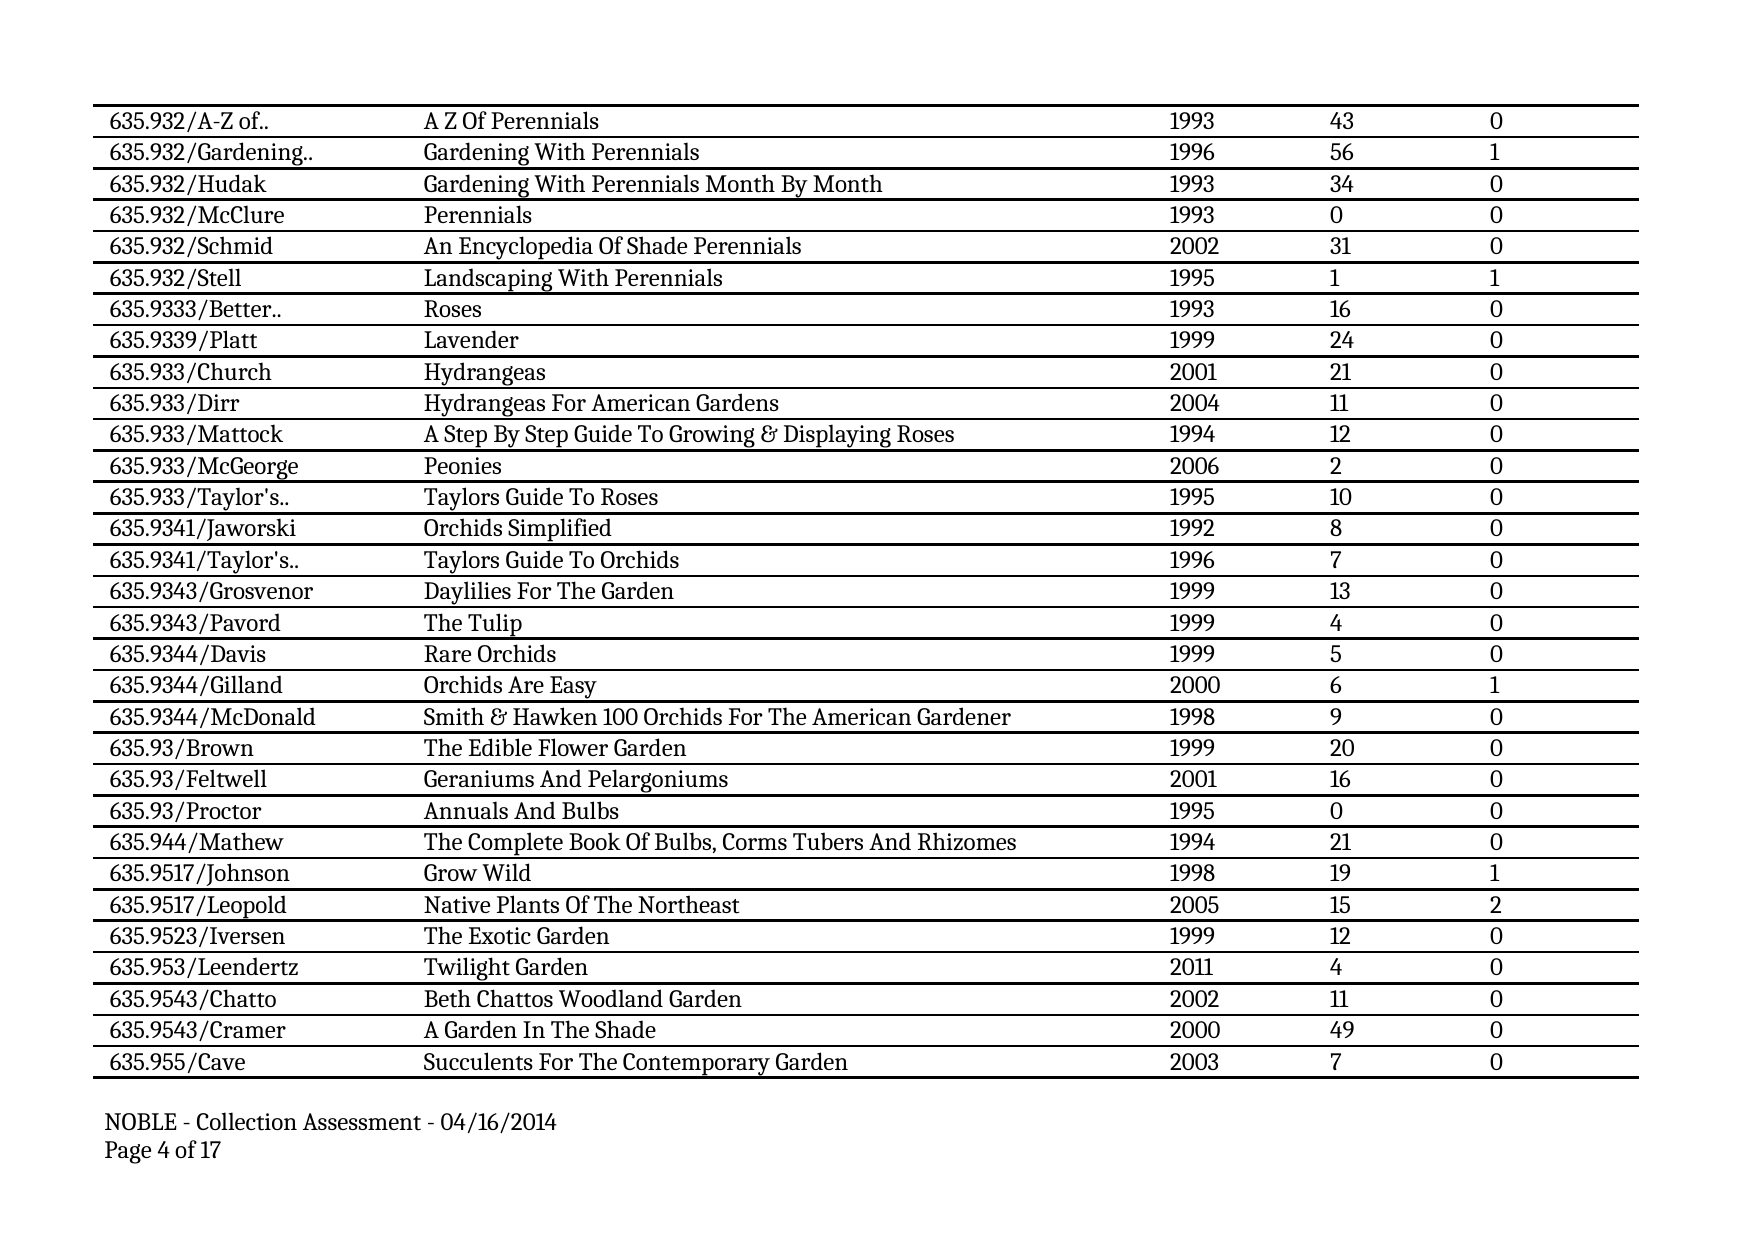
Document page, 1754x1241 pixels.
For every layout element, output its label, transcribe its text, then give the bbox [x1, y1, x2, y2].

table_cell Native Plants Of The Northeast [413, 891, 1159, 919]
table_cell Daylilies For The Garden [413, 577, 1159, 606]
table_cell 635.932/McClure [93, 201, 412, 229]
table_cell 2002 [1159, 232, 1319, 261]
table_cell 1996 [1159, 546, 1319, 574]
table_cell 1996 [1159, 138, 1319, 167]
table_cell Annuals And Bulbs [413, 797, 1159, 825]
table_cell 0 [1479, 295, 1638, 324]
table_cell 635.9339/Platt [93, 326, 412, 355]
table_cell 635.933/Dirr [93, 389, 412, 418]
table_cell 2001 [1159, 358, 1319, 386]
table_cell 635.9343/Grosvenor [93, 577, 412, 606]
table_cell 635.9341/Taylor's.. [93, 546, 412, 574]
table_cell 5 [1319, 640, 1478, 668]
table_cell 635.933/Mattock [93, 420, 412, 449]
table_cell 1999 [1159, 734, 1319, 763]
table_cell The Complete Book Of Bulbs, Corms Tubers And Rhizomes [413, 828, 1159, 857]
table_cell 1 [1479, 671, 1638, 700]
table_cell 1 [1479, 264, 1638, 292]
table_cell 1999 [1159, 577, 1319, 606]
table_cell Peonies [413, 452, 1159, 480]
table_cell 0 [1479, 420, 1638, 449]
table_cell Smith & Hawken 100 Orchids For The American Gardener [413, 703, 1159, 731]
table_cell 4 [1319, 608, 1478, 637]
table_cell 0 [1479, 797, 1638, 825]
table_cell The Tulip [413, 608, 1159, 637]
table_cell 635.9344/Gilland [93, 671, 412, 700]
table_cell 635.9543/Cramer [93, 1016, 412, 1045]
table_cell Succulents For The Contemporary Garden [413, 1047, 1159, 1076]
table_cell 0 [1479, 828, 1638, 857]
table_cell 16 [1319, 765, 1478, 794]
table_cell 1 [1479, 138, 1638, 167]
table_cell 1999 [1159, 640, 1319, 668]
table_cell 0 [1479, 326, 1638, 355]
table_cell 0 [1479, 703, 1638, 731]
table_cell 0 [1479, 232, 1638, 261]
table_cell 0 [1479, 1047, 1638, 1076]
table_cell 24 [1319, 326, 1478, 355]
table_cell 635.933/McGeorge [93, 452, 412, 480]
table_cell Lavender [413, 326, 1159, 355]
table_cell 0 [1319, 797, 1478, 825]
table_cell Landscaping With Perennials [413, 264, 1159, 292]
table_cell 635.933/Church [93, 358, 412, 386]
table_cell 31 [1319, 232, 1478, 261]
table_cell 56 [1319, 138, 1478, 167]
table_cell Rare Orchids [413, 640, 1159, 668]
table_cell 1993 [1159, 295, 1319, 324]
table_cell Gardening With Perennials Month By Month [413, 170, 1159, 198]
table_cell 635.9333/Better.. [93, 295, 412, 324]
table_cell 13 [1319, 577, 1478, 606]
table_cell 7 [1319, 546, 1478, 574]
table_cell Hydrangeas For American Gardens [413, 389, 1159, 418]
table_cell 635.932/Stell [93, 264, 412, 292]
table_cell 0 [1479, 515, 1638, 543]
table_cell 635.9517/Johnson [93, 859, 412, 888]
table_cell The Exotic Garden [413, 922, 1159, 951]
table_cell Grow Wild [413, 859, 1159, 888]
table_cell Roses [413, 295, 1159, 324]
table_cell 1998 [1159, 703, 1319, 731]
table_cell 2 [1479, 891, 1638, 919]
table_cell 0 [1479, 765, 1638, 794]
table_cell 11 [1319, 389, 1478, 418]
table_cell Geraniums And Pelargoniums [413, 765, 1159, 794]
table_cell 635.93/Feltwell [93, 765, 412, 794]
table_cell 1993 [1159, 201, 1319, 229]
table_cell 49 [1319, 1016, 1478, 1045]
table_cell 0 [1479, 389, 1638, 418]
table_cell 635.93/Brown [93, 734, 412, 763]
table_cell 635.9343/Pavord [93, 608, 412, 637]
table_cell 635.932/A-Z of.. [93, 107, 412, 136]
table_cell 2 [1319, 452, 1478, 480]
table_cell 0 [1479, 640, 1638, 668]
table_cell 635.944/Mathew [93, 828, 412, 857]
table_cell 2001 [1159, 765, 1319, 794]
table_cell 0 [1479, 1016, 1638, 1045]
table_cell 635.93/Proctor [93, 797, 412, 825]
table_cell 0 [1479, 358, 1638, 386]
table_cell 2011 [1159, 953, 1319, 982]
table_cell 635.9517/Leopold [93, 891, 412, 919]
table_cell 2006 [1159, 452, 1319, 480]
table_cell Hydrangeas [413, 358, 1159, 386]
table_cell 1 [1319, 264, 1478, 292]
table_cell A Z Of Perennials [413, 107, 1159, 136]
table_cell 1995 [1159, 483, 1319, 512]
table_cell 2002 [1159, 985, 1319, 1013]
table_cell Gardening With Perennials [413, 138, 1159, 167]
table_cell 635.932/Gardening.. [93, 138, 412, 167]
table_cell 10 [1319, 483, 1478, 512]
table_cell 16 [1319, 295, 1478, 324]
table_cell 7 [1319, 1047, 1478, 1076]
table_cell 0 [1479, 985, 1638, 1013]
table_cell 0 [1479, 577, 1638, 606]
table_cell 0 [1479, 953, 1638, 982]
table_cell 1994 [1159, 420, 1319, 449]
table_cell 2000 [1159, 671, 1319, 700]
table_cell 635.953/Leendertz [93, 953, 412, 982]
table_cell 0 [1479, 483, 1638, 512]
table_cell Beth Chattos Woodland Garden [413, 985, 1159, 1013]
table_cell 635.9523/Iversen [93, 922, 412, 951]
table_cell 635.9344/Davis [93, 640, 412, 668]
table_cell 11 [1319, 985, 1478, 1013]
table_cell 19 [1319, 859, 1478, 888]
table_cell Taylors Guide To Roses [413, 483, 1159, 512]
table_cell 6 [1319, 671, 1478, 700]
table_cell 635.9344/McDonald [93, 703, 412, 731]
table_cell 0 [1479, 734, 1638, 763]
table_cell 0 [1319, 201, 1478, 229]
table_cell 9 [1319, 703, 1478, 731]
table_cell 1995 [1159, 797, 1319, 825]
table_cell 1992 [1159, 515, 1319, 543]
table_cell 1994 [1159, 828, 1319, 857]
table_cell 21 [1319, 828, 1478, 857]
table_cell 635.9341/Jaworski [93, 515, 412, 543]
table_cell The Edible Flower Garden [413, 734, 1159, 763]
table_cell 1999 [1159, 922, 1319, 951]
table_cell 0 [1479, 452, 1638, 480]
table_cell Perennials [413, 201, 1159, 229]
table_cell 635.955/Cave [93, 1047, 412, 1076]
table_cell 8 [1319, 515, 1478, 543]
table_cell 2003 [1159, 1047, 1319, 1076]
table_cell 1993 [1159, 107, 1319, 136]
table_cell 0 [1479, 107, 1638, 136]
table_cell 34 [1319, 170, 1478, 198]
table_cell A Garden In The Shade [413, 1016, 1159, 1045]
table_cell 0 [1479, 546, 1638, 574]
table_cell 12 [1319, 922, 1478, 951]
table_cell 1 [1479, 859, 1638, 888]
table_cell 0 [1479, 608, 1638, 637]
table_cell 1999 [1159, 608, 1319, 637]
table_cell 635.932/Hudak [93, 170, 412, 198]
table_cell 2005 [1159, 891, 1319, 919]
table_cell Orchids Are Easy [413, 671, 1159, 700]
table_cell 0 [1479, 922, 1638, 951]
table_cell 635.932/Schmid [93, 232, 412, 261]
table_cell 4 [1319, 953, 1478, 982]
table_cell A Step By Step Guide To Growing & Displaying Roses [413, 420, 1159, 449]
table_cell 2004 [1159, 389, 1319, 418]
table_cell 0 [1479, 201, 1638, 229]
table_cell 43 [1319, 107, 1478, 136]
table_cell 1999 [1159, 326, 1319, 355]
table_cell 635.9543/Chatto [93, 985, 412, 1013]
table_cell Twilight Garden [413, 953, 1159, 982]
table_cell An Encyclopedia Of Shade Perennials [413, 232, 1159, 261]
table_cell Orchids Simplified [413, 515, 1159, 543]
table_cell 21 [1319, 358, 1478, 386]
table_cell 635.933/Taylor's.. [93, 483, 412, 512]
table_cell 12 [1319, 420, 1478, 449]
table_cell 1993 [1159, 170, 1319, 198]
table_cell 1995 [1159, 264, 1319, 292]
table_cell 1998 [1159, 859, 1319, 888]
table_cell 2000 [1159, 1016, 1319, 1045]
table_cell Taylors Guide To Orchids [413, 546, 1159, 574]
table_cell 0 [1479, 170, 1638, 198]
table_cell 20 [1319, 734, 1478, 763]
table_cell 15 [1319, 891, 1478, 919]
